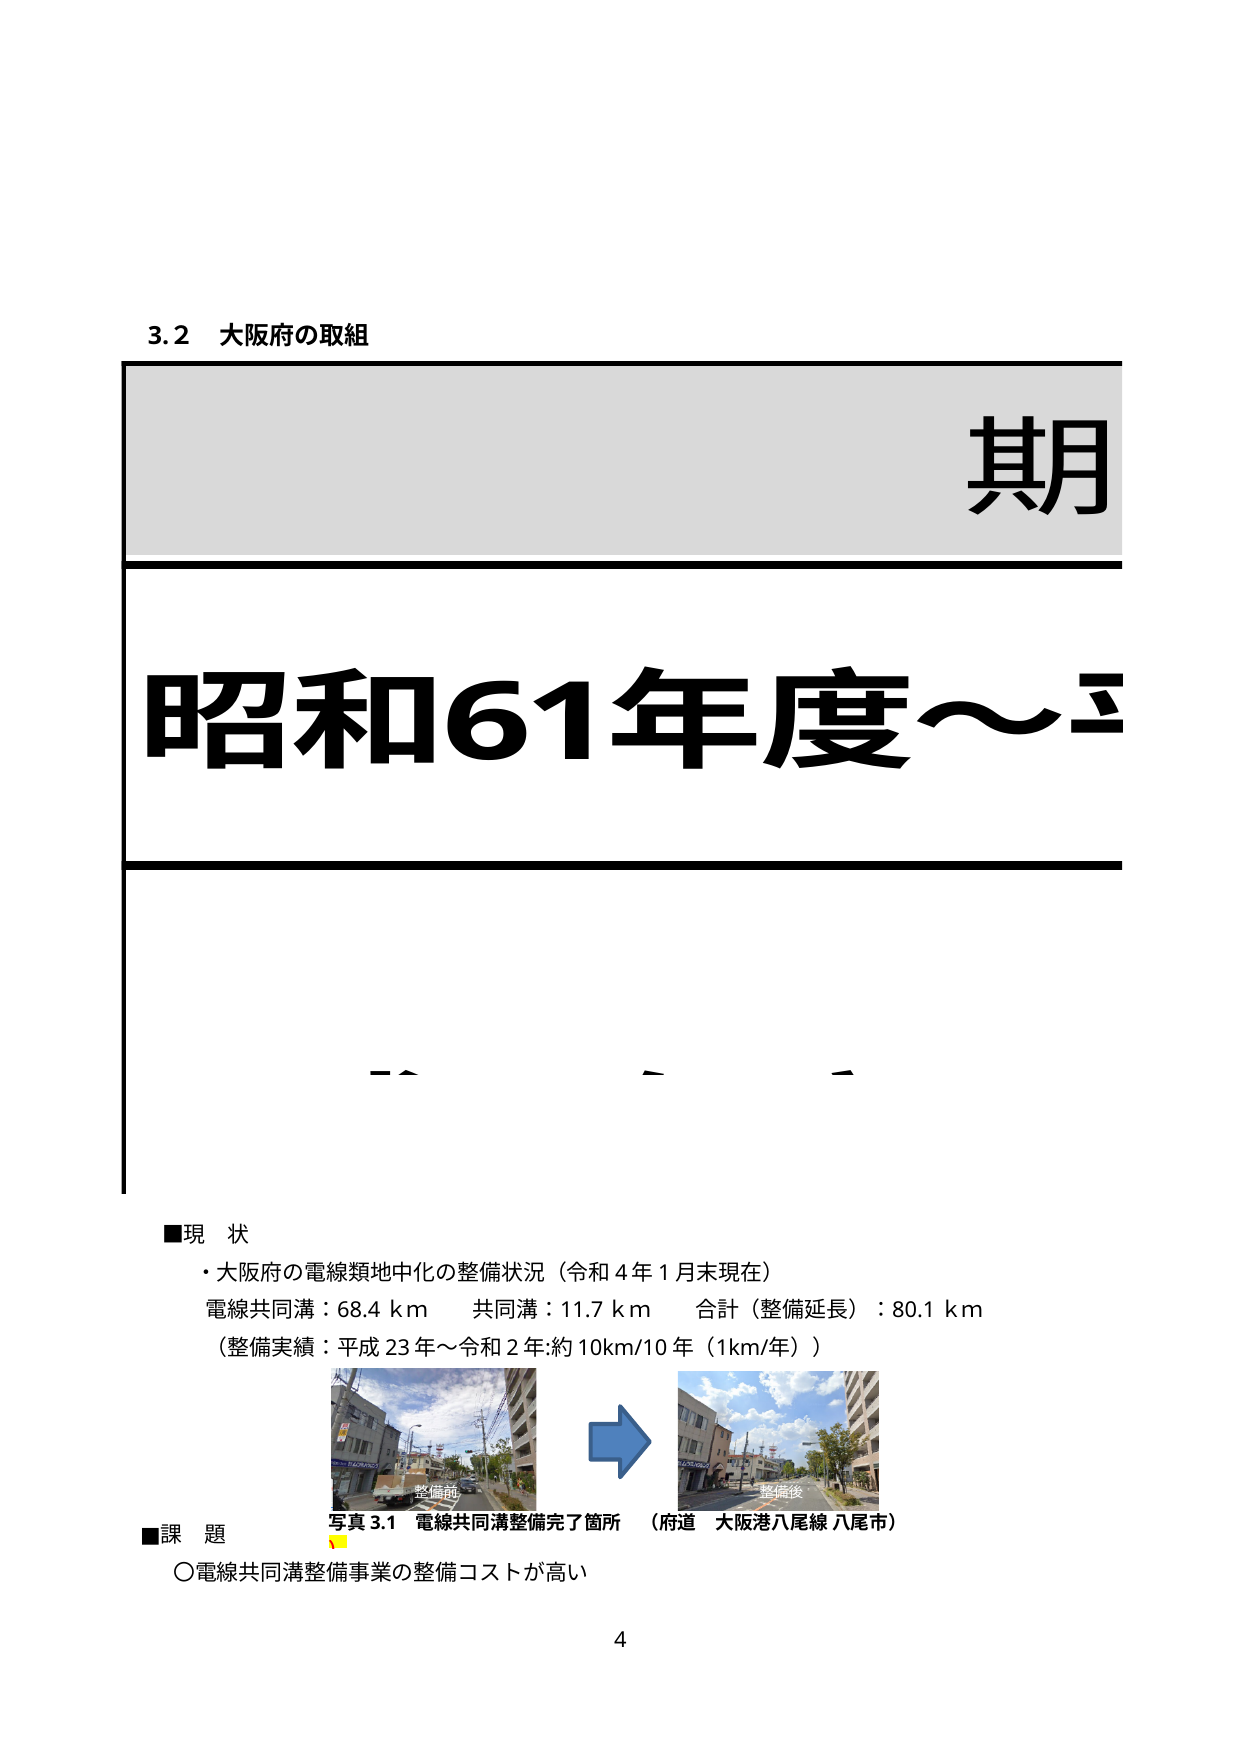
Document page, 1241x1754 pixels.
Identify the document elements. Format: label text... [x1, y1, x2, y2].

text ・大阪府の電線類地中化の整備状況（令和4年1月末現在） [118, 1252, 1122, 1289]
text （整備実績：平成23年～令和2年:約10km/10年（1km/年）） [118, 1327, 1122, 1364]
text 電線共同溝：68.4ｋｍ 共同溝：11.7ｋｍ 合計（整備延長）：80.1ｋｍ [118, 1289, 1122, 1327]
text 〇電線共同溝整備事業の整備コストが高い [118, 1552, 1122, 1589]
picture [677, 1371, 879, 1511]
text ■課 題 [118, 1514, 1122, 1552]
text 3.２ 大阪府の取組 [118, 314, 1122, 352]
picture [331, 1368, 537, 1511]
text ■現 状 [118, 1214, 1122, 1252]
